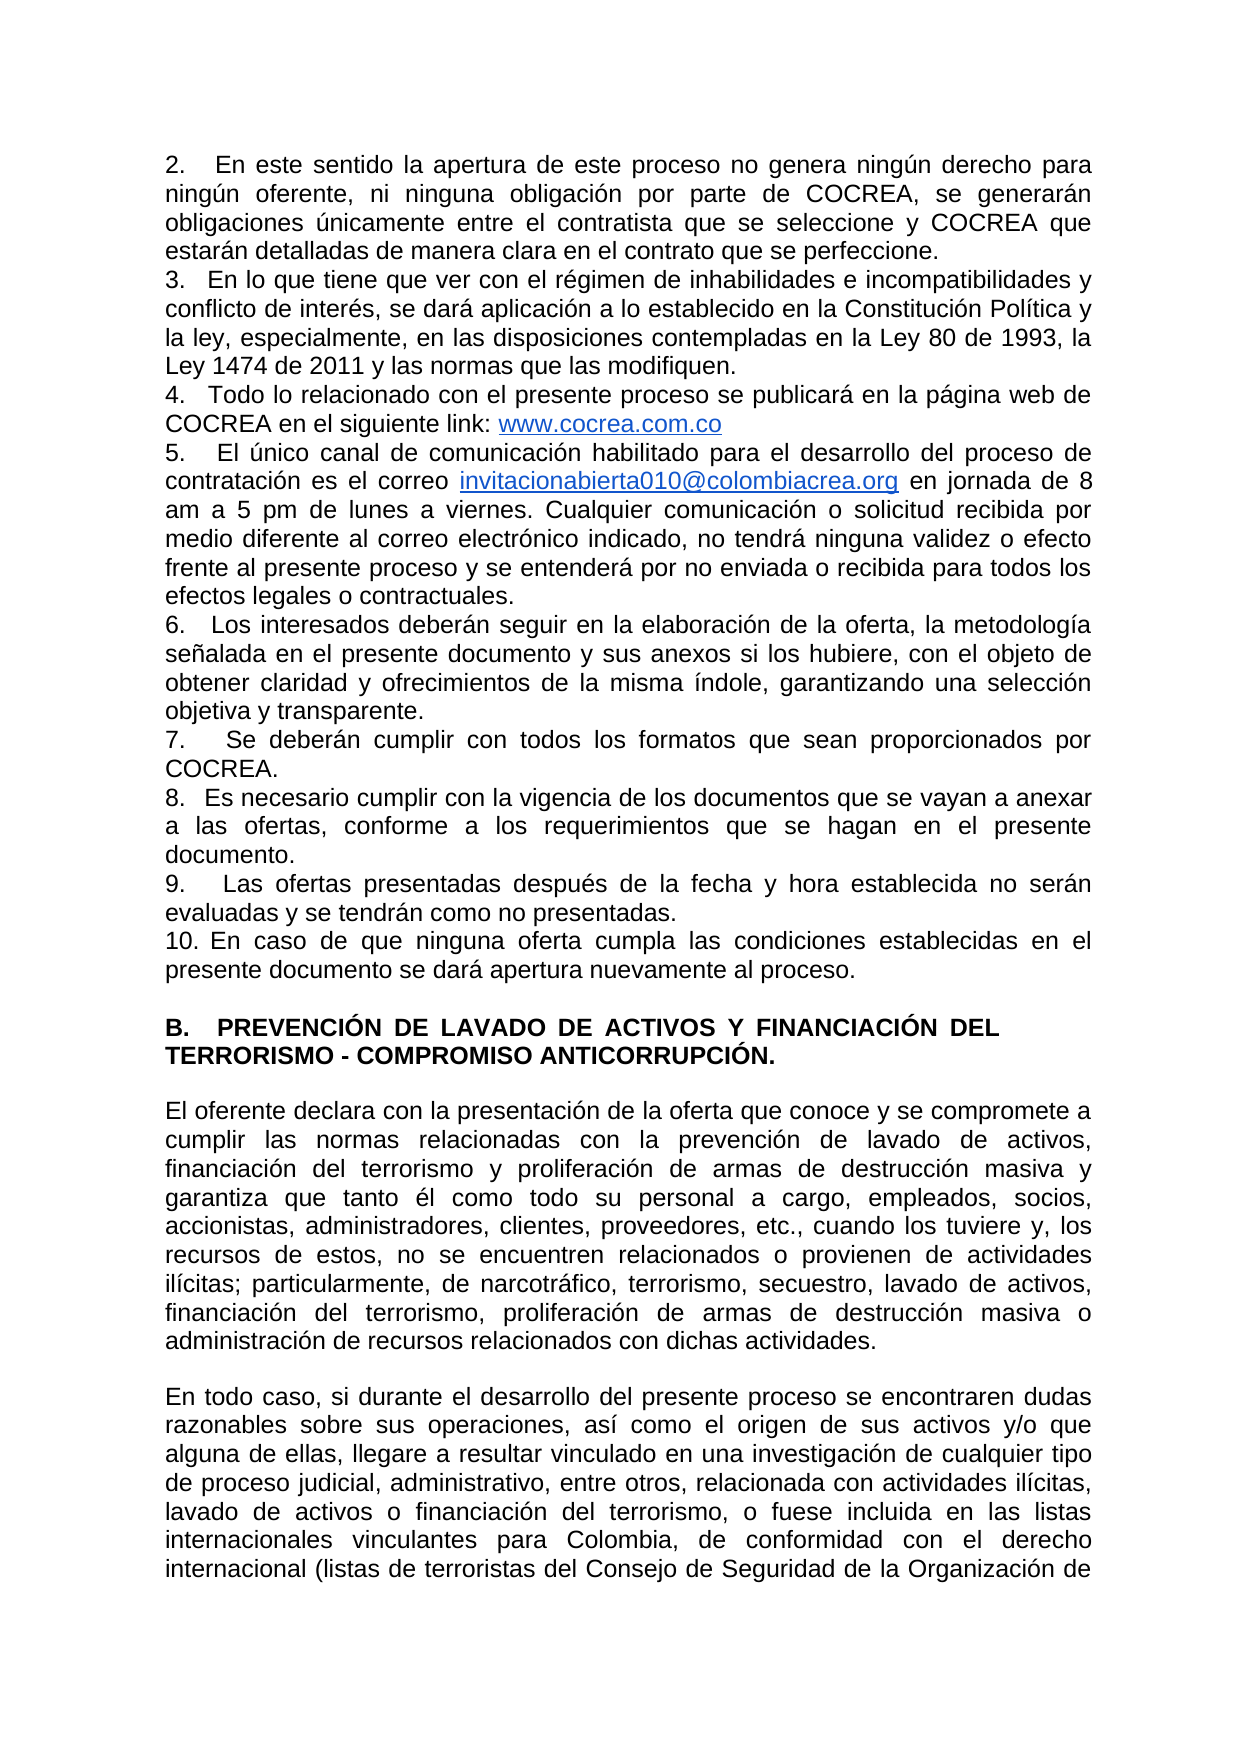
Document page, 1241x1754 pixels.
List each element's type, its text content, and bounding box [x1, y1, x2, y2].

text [165, 1381, 1093, 1583]
text 5. El único canal de comunicación habilitado para el desarrollo del proceso de contratación es el correo invitacionabierta010@colombiacrea.org en jornada de 8 am a 5 pm de lunes a viernes. Cualquier comunicación o solicitud recibida por medio diferente al correo electrónico indicado, no tendrá ninguna validez o efecto frente al presente proceso y se entenderá por no enviada o recibida para todos los efectos legales o contractuales. [165, 437, 1093, 610]
text 7. Se deberán cumplir con todos los formatos que sean proporcionados por COCREA. [165, 725, 1093, 782]
text 9. Las ofertas presentadas después de la fecha y hora establecida no serán evaluadas y se tendrán como no presentadas. [165, 869, 1093, 926]
text El oferente declara con la presentación de la oferta que conoce y se compromete a cumplir las normas relacionadas con la prevención de lavado de activos, financiación del terrorismo y proliferación de armas de destrucción masiva y garantiza que tanto él como todo su personal a cargo, empleados, socios, accionistas, administradores, clientes, proveedores, etc., cuando los tuviere y, los recursos de estos, no se encuentren relacionados o provienen de actividades ilícitas; particularmente, de narcotráfico, terrorismo, secuestro, lavado de activos, financiación del terrorismo, proliferación de armas de destrucción masiva o administración de recursos relacionados con dichas actividades. [165, 1096, 1093, 1355]
text 8. Es necesario cumplir con la vigencia de los documentos que se vayan a anexar a las ofertas, conforme a los requerimientos que se hagan en el presente documento. [165, 782, 1093, 869]
text 10. En caso de que ninguna oferta cumpla las condiciones establecidas en el presente documento se dará apertura nuevamente al proceso. [165, 926, 1093, 984]
text B. PREVENCIÓN DE LAVADO DE ACTIVOS Y FINANCIACIÓN DEL TERRORISMO - COMPROMISO ANTICORRUPCIÓN. [165, 1012, 1001, 1070]
text 2. En este sentido la apertura de este proceso no genera ningún derecho para ningún oferente, ni ninguna obligación por parte de COCREA, se generarán obligaciones únicamente entre el contratista que se seleccione y COCREA que estarán detalladas de manera clara en el contrato que se perfeccione. [165, 150, 1093, 265]
text 6. Los interesados deberán seguir en la elaboración de la oferta, la metodología señalada en el presente documento y sus anexos si los hubiere, con el objeto de obtener claridad y ofrecimientos de la misma índole, garantizando una selección objetiva y transparente. [165, 610, 1093, 725]
text 3. En lo que tiene que ver con el régimen de inhabilidades e incompatibilidades y conflicto de interés, se dará aplicación a lo establecido en la Constitución Política y la ley, especialmente, en las disposiciones contempladas en la Ley 80 de 1993, la Ley 1474 de 2011 y las normas que las modifiquen. [165, 265, 1093, 380]
text 4. Todo lo relacionado con el presente proceso se publicará en la página web de COCREA en el siguiente link: www.cocrea.com.co [165, 380, 1093, 437]
